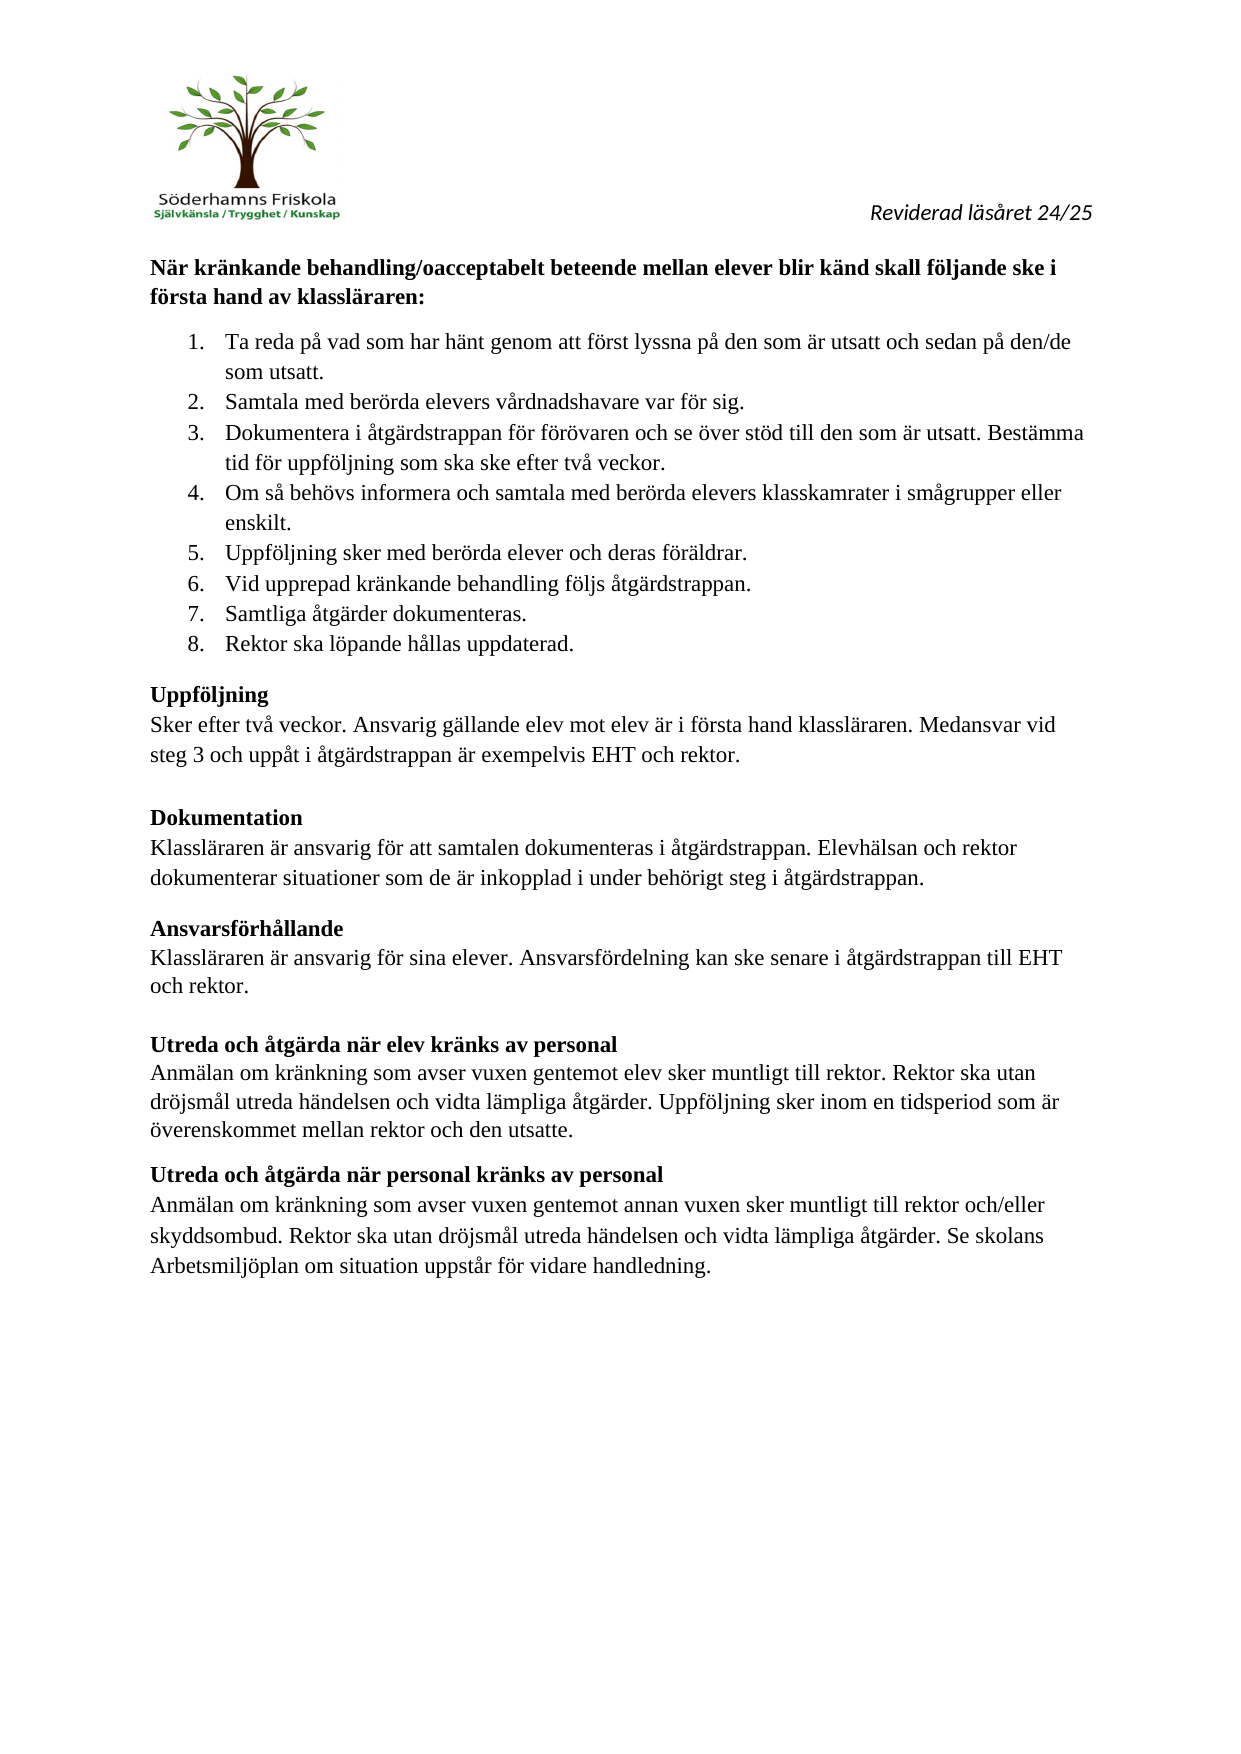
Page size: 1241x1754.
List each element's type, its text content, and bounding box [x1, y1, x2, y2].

list Vid upprepad kränkande behandling följs åtgärdstrappan. [187, 570, 1090, 596]
list Uppföljning sker med berörda elever och deras föräldrar. [187, 539, 1090, 566]
list Ta reda på vad som har hänt genom att först lyssna på den som är utsatt och sedan på den/de som utsatt. [187, 328, 1090, 384]
picture [150, 73, 344, 221]
list Rektor ska löpande hållas uppdaterad. [187, 630, 1090, 656]
list Samtala med berörda elevers vårdnadshavare var för sig. [187, 388, 1090, 415]
text Utreda och åtgärda när personal kränks av personal Anmälan om kränkning som avser vuxen gentemot annan vuxen sker muntligt till rektor och/eller skyddsombud. Rektor ska utan dröjsmål utreda händelsen och vidta lämpliga åtgärder. Se skolans Arbetsmiljöplan om situation uppstår för vidare handledning. [150, 1161, 1090, 1278]
list Samtliga åtgärder dokumenteras. [187, 600, 1090, 626]
text Ansvarsförhållande Klassläraren är ansvarig för sina elever. Ansvarsfördelning kan ske senare i åtgärdstrappan till EHT och rektor. Utreda och åtgärda när elev kränks av personal Anmälan om kränkning som avser vuxen gentemot elev sker muntligt till rektor. Rektor ska utan dröjsmål utreda händelsen och vidta lämpliga åtgärder. Uppföljning sker inom en tidsperiod som är överenskommet mellan rektor och den utsatte. [150, 915, 1090, 1143]
text Uppföljning Sker efter två veckor. Ansvarig gällande elev mot elev är i första hand klassläraren. Medansvar vid steg 3 och uppåt i åtgärdstrappan är exempelvis EHT och rektor. Dokumentation Klassläraren är ansvarig för att samtalen dokumenteras i åtgärdstrappan. Elevhälsan och rektor dokumenterar situationer som de är inkopplad i under behörigt steg i åtgärdstrappan. [150, 681, 1090, 891]
list Dokumentera i åtgärdstrappan för förövaren och se över stöd till den som är utsatt. Bestämma tid för uppföljning som ska ske efter två veckor. [187, 419, 1090, 475]
list Om så behövs informera och samtala med berörda elevers klasskamrater i smågrupper eller enskilt. [187, 479, 1090, 536]
text När kränkande behandling/oacceptabelt beteende mellan elever blir känd skall följande ske i första hand av klassläraren: [150, 254, 1090, 309]
